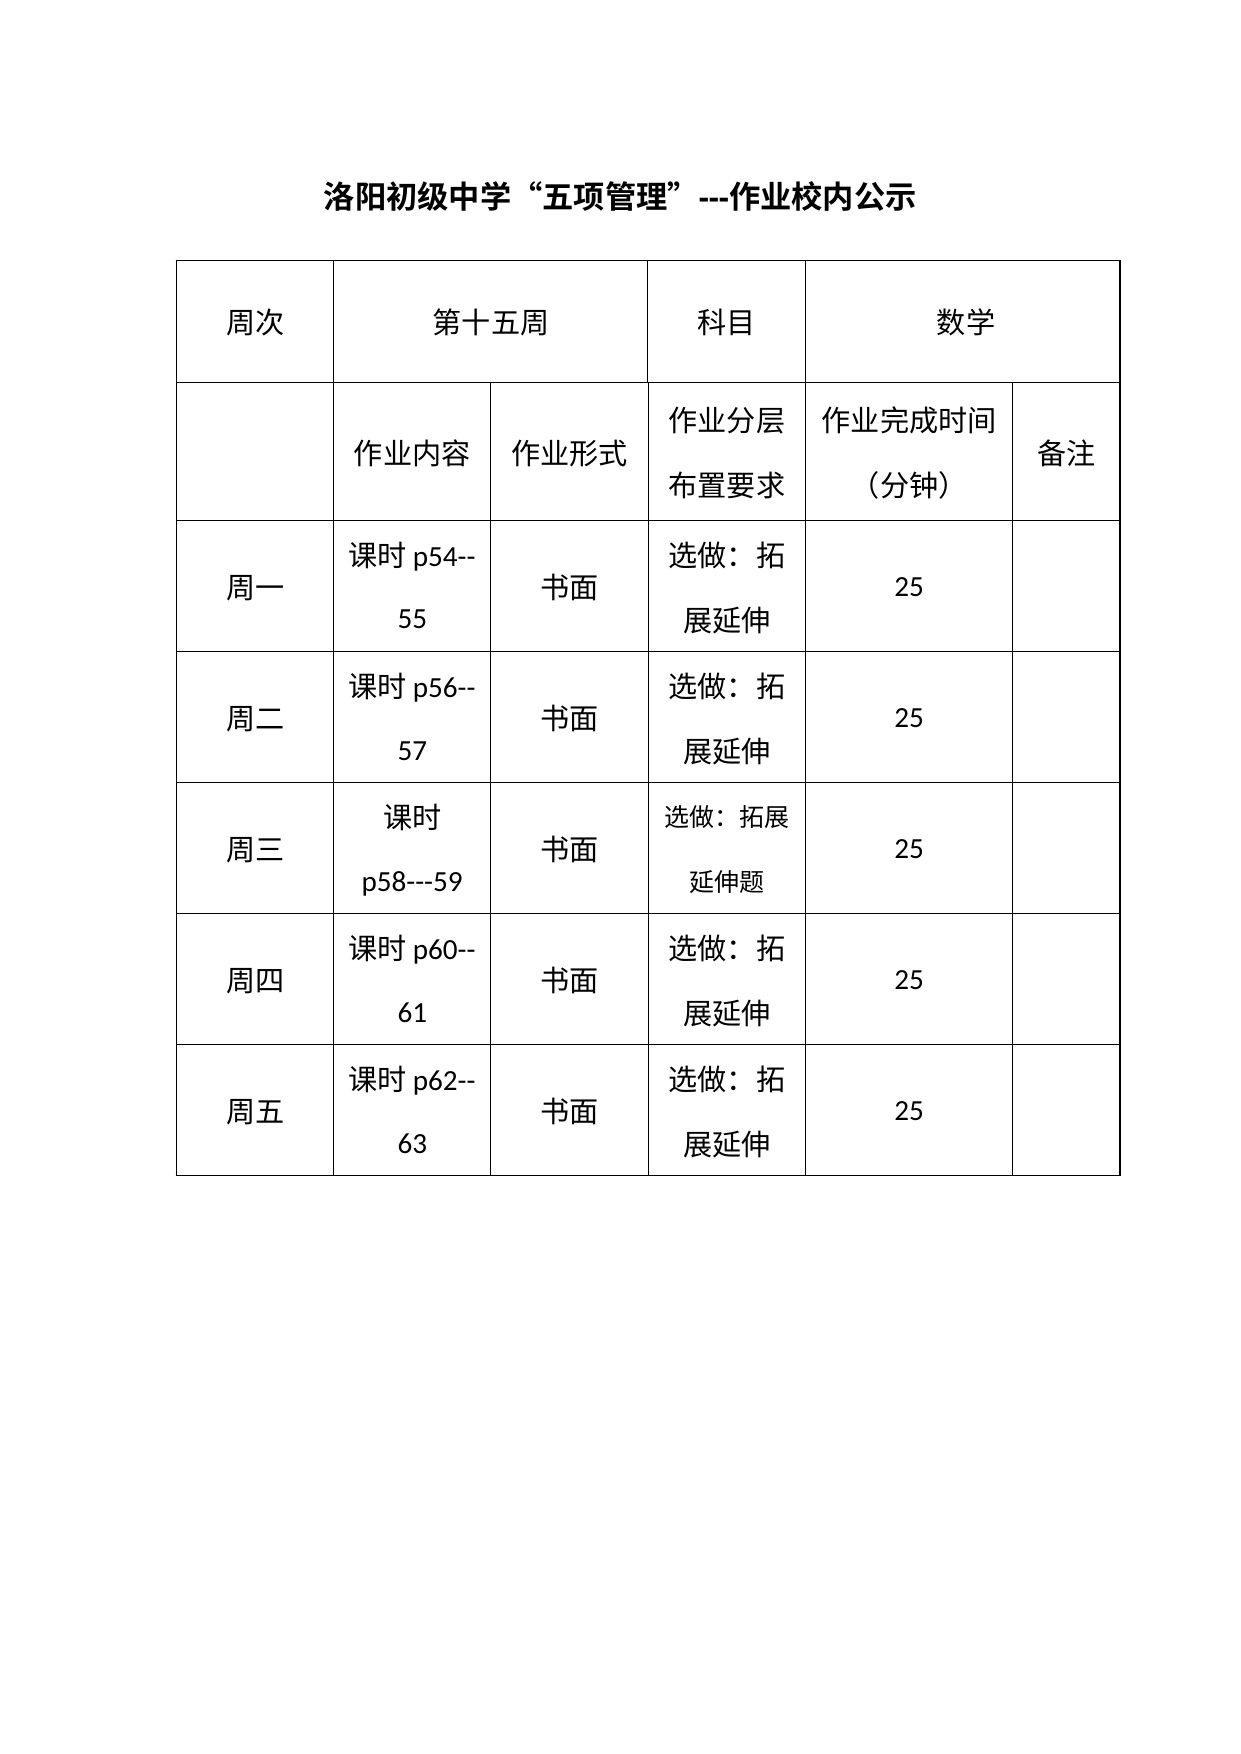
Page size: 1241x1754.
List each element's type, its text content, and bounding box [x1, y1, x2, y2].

table_cell 周五 [177, 1045, 333, 1175]
table_cell 作业分层布置要求 [649, 383, 805, 520]
table_cell 25 [806, 521, 1012, 651]
table_header 周次 [177, 261, 333, 382]
table_cell 选做：拓展延伸 [649, 914, 805, 1044]
table_cell 书面 [491, 1045, 648, 1175]
table_cell [1013, 521, 1119, 651]
table_cell 选做：拓展延伸 [649, 652, 805, 782]
table_cell 选做：拓展延伸 [649, 521, 805, 651]
table_cell [177, 383, 333, 520]
table_cell 25 [806, 1045, 1012, 1175]
table_cell 书面 [491, 783, 648, 913]
table_header 数学 [806, 261, 1119, 382]
table_cell 备注 [1013, 383, 1119, 520]
table_cell [1013, 783, 1119, 913]
table_cell 书面 [491, 521, 648, 651]
table_cell 课时p60--61 [334, 914, 490, 1044]
table_cell [1013, 652, 1119, 782]
table_header 科目 [648, 261, 805, 382]
table_cell 作业内容 [334, 383, 490, 520]
text 洛阳初级中学“五项管理”---作业校内公示 [187, 162, 1053, 227]
table_cell [1013, 914, 1119, 1044]
table_header 第十五周 [334, 261, 647, 382]
table_cell 25 [806, 914, 1012, 1044]
table_cell 书面 [491, 914, 648, 1044]
table_cell 周四 [177, 914, 333, 1044]
table_cell 课时p58---59 [334, 783, 490, 913]
table_cell 周一 [177, 521, 333, 651]
table_cell [1013, 1045, 1119, 1175]
table_cell 选做：拓展延伸题 [649, 783, 805, 913]
table_cell 课时p54--55 [334, 521, 490, 651]
table_cell 周三 [177, 783, 333, 913]
table_cell 作业形式 [491, 383, 648, 520]
table_cell 25 [806, 783, 1012, 913]
table_cell 周二 [177, 652, 333, 782]
table_cell 作业完成时间（分钟） [806, 383, 1012, 520]
table_cell 25 [806, 652, 1012, 782]
table_cell 选做：拓展延伸 [649, 1045, 805, 1175]
table_cell 课时p56--57 [334, 652, 490, 782]
table_cell 书面 [491, 652, 648, 782]
table_cell 课时p62--63 [334, 1045, 490, 1175]
